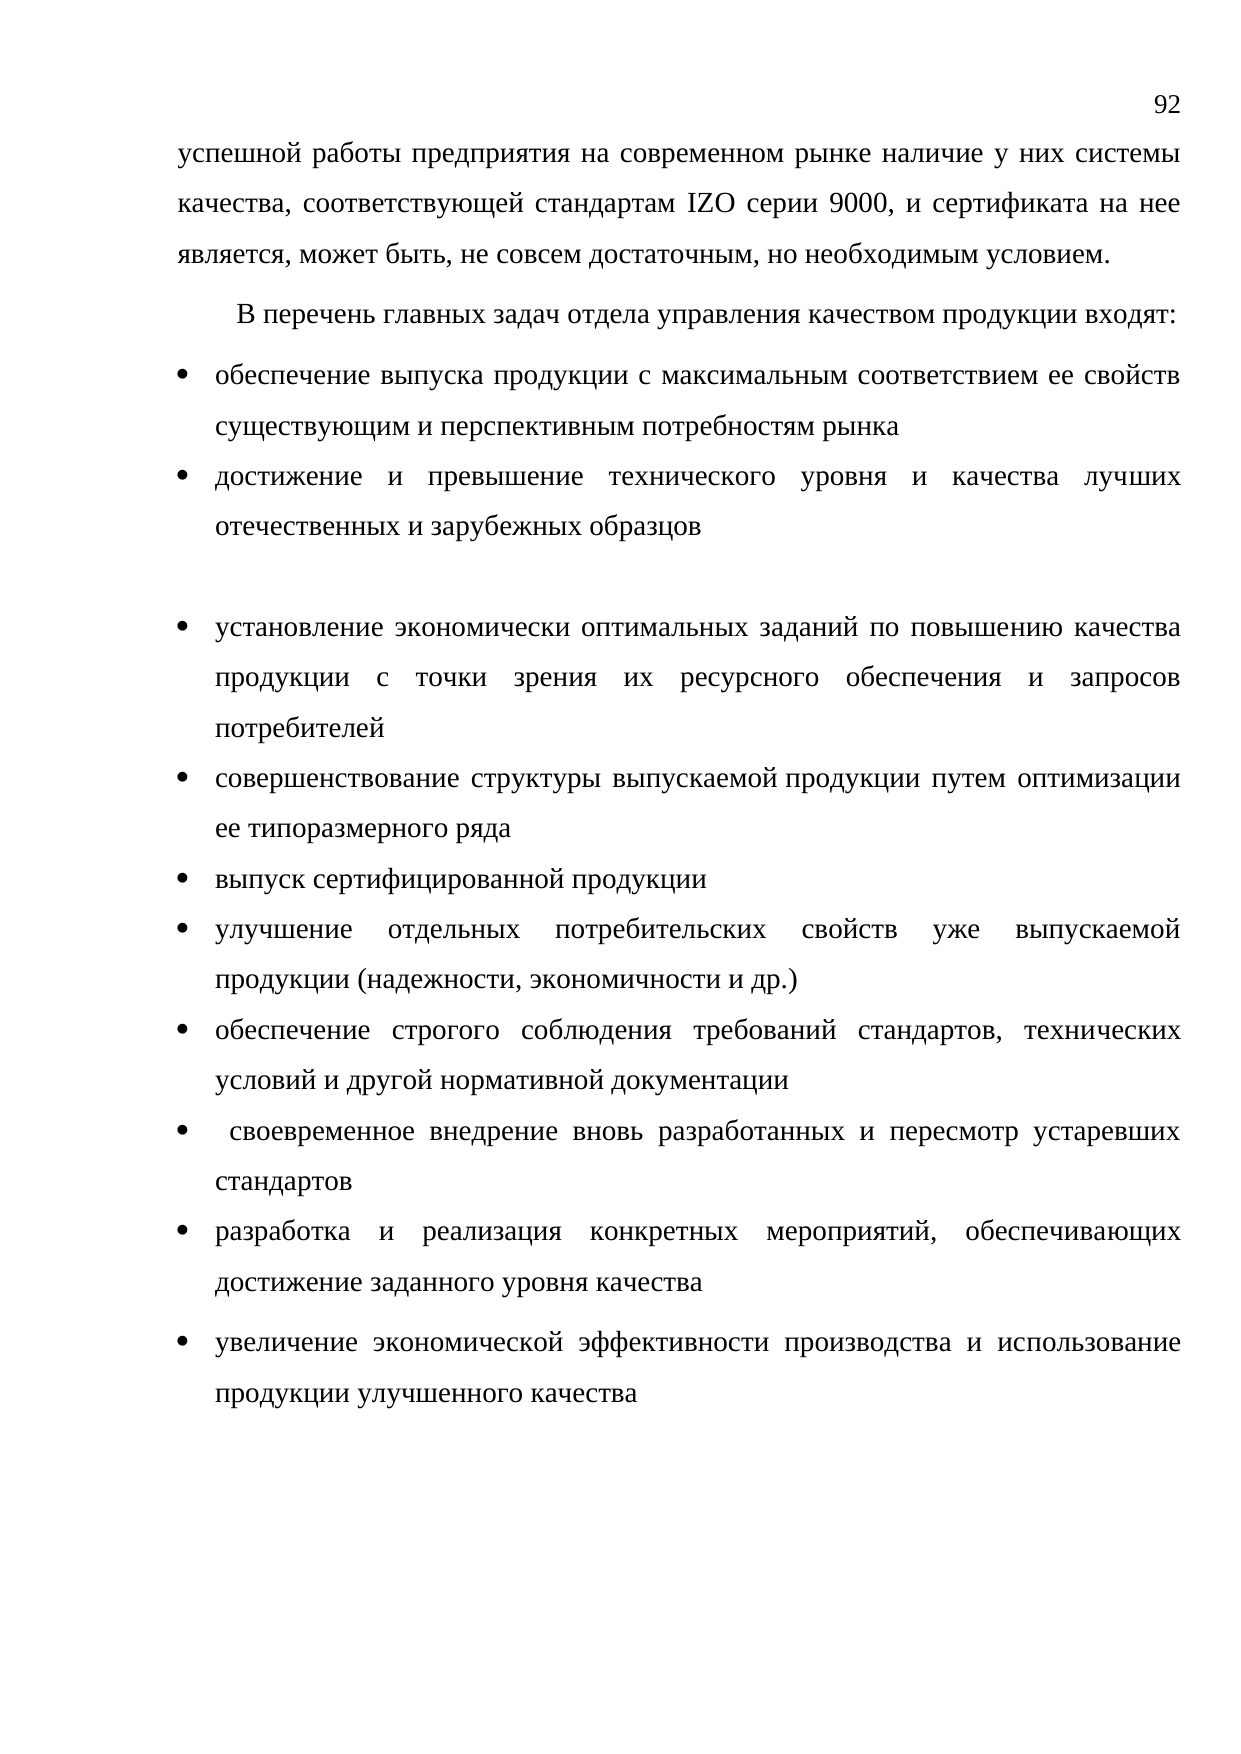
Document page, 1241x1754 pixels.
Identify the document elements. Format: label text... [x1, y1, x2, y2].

list установление экономически оптимальных заданий по повышению качества продукции с точки зрения их ресурсного обеспечения и запросов потребителей [177, 609, 1181, 743]
list обеспечение выпуска продукции с максимальным соответствием ее свойств существующим и перспективным потребностям рынка [177, 357, 1181, 441]
list разработка и реализация конкретных мероприятий, обеспечивающих достижение заданного уровня качества [177, 1213, 1181, 1297]
list достижение и превышение технического уровня и качества лучших отечественных и зарубежных образцов [177, 458, 1181, 542]
list увеличение экономической эффективности производства и использование продукции улучшенного качества [177, 1324, 1181, 1408]
text В перечень главных задач отдела управления качеством продукции входят: [177, 297, 1181, 330]
list своевременное внедрение вновь разработанных и пересмотр устаревших стандартов [177, 1113, 1181, 1197]
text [177, 135, 1181, 269]
list выпуск сертифицированной продукции [177, 861, 1181, 894]
list обеспечение строгого соблюдения требований стандартов, технических условий и другой нормативной документации [177, 1012, 1181, 1096]
list улучшение отдельных потребительских свойств уже выпускаемой продукции (надежности, экономичности и др.) [177, 911, 1181, 995]
list совершенствование структуры выпускаемой продукции путем оптимизации ее типоразмерного ряда [177, 760, 1181, 844]
